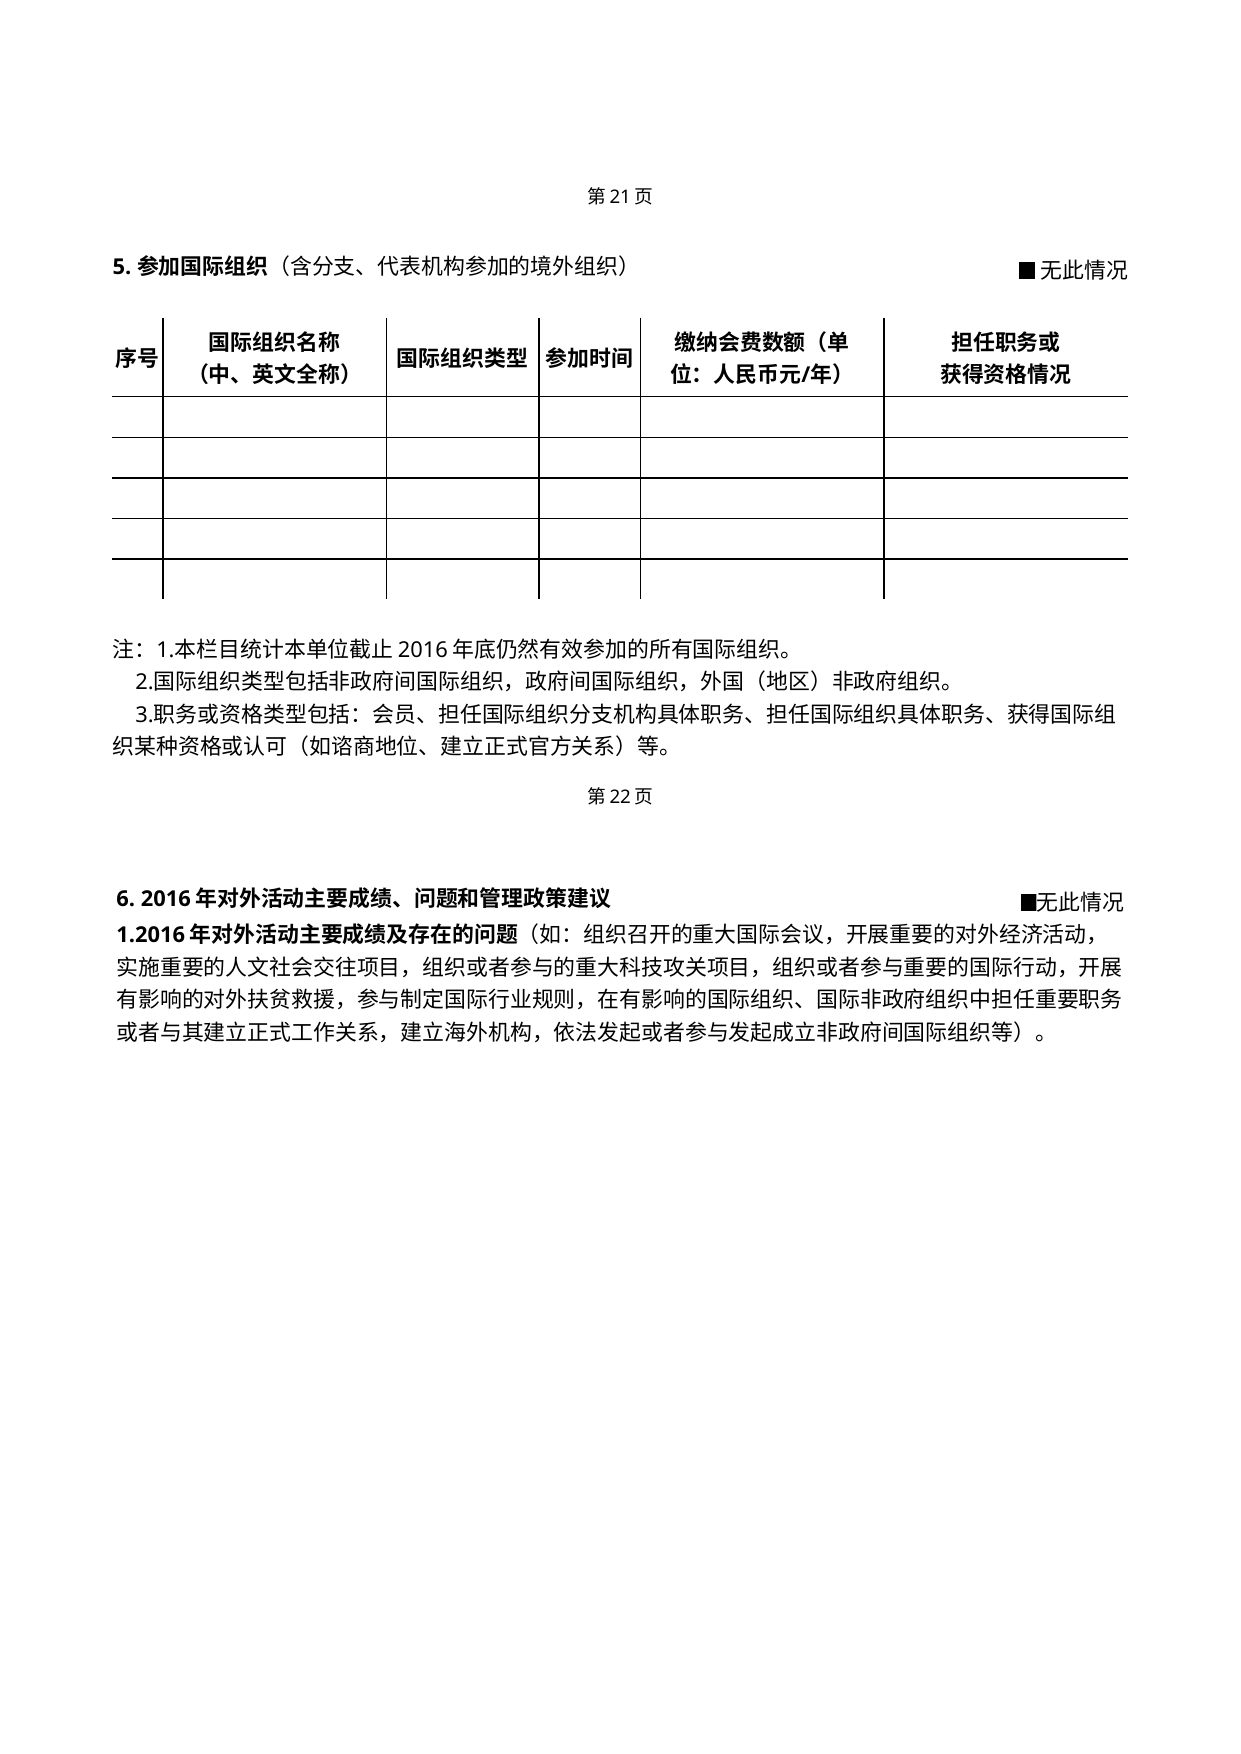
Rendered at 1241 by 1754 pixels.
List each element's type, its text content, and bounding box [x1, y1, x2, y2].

table_cell [112, 519, 162, 558]
table_cell [540, 318, 640, 396]
picture [1021, 894, 1037, 911]
table_cell [641, 519, 883, 558]
table_cell [641, 438, 883, 477]
table_cell 第22页 [112, 761, 1128, 811]
table_cell 注：1.本栏目统计本单位截止2016年底仍然有效参加的所有国际组织。 2.国际组织类型包括非政府间国际组织，政府间国际组织，外国（地区）非政府组织。 3.职务或资格类型包括：会员、担任国际组织分支机构具体职务、担任国际组织具体职务、获得国际组织某种资格或认可（如谘商地位、建立正式官方关系）等。 [112, 631, 1128, 761]
table_cell [387, 438, 538, 477]
table_cell [112, 438, 162, 477]
table_cell [112, 560, 1128, 631]
table_cell [641, 397, 883, 437]
table_cell [885, 397, 1128, 437]
table_cell [116, 917, 1124, 1047]
table_cell [540, 479, 640, 518]
table_cell [112, 397, 162, 437]
table_cell [885, 519, 1128, 558]
table_cell [387, 479, 538, 518]
table_cell [641, 479, 883, 518]
table_cell [885, 479, 1128, 518]
table_header 6. 2016年对外活动主要成绩、问题和管理政策建议 [116, 876, 951, 917]
table_cell [164, 397, 386, 437]
table_cell [164, 479, 386, 518]
table_cell [112, 479, 162, 518]
table_cell [387, 519, 538, 558]
table_cell [540, 519, 640, 558]
table_cell [164, 519, 386, 558]
table_cell 第21页 [112, 162, 1128, 212]
table_cell [164, 318, 386, 396]
table_cell [112, 318, 162, 396]
picture [1019, 262, 1035, 279]
table_header [112, 245, 1128, 318]
table_cell [885, 318, 1128, 396]
table_cell [387, 318, 538, 396]
table_header 无此情况 [951, 876, 1124, 917]
table_cell [885, 438, 1128, 477]
table_cell [164, 438, 386, 477]
table_cell [641, 318, 883, 396]
table_cell [540, 397, 640, 437]
table_cell [540, 438, 640, 477]
table_cell [387, 397, 538, 437]
